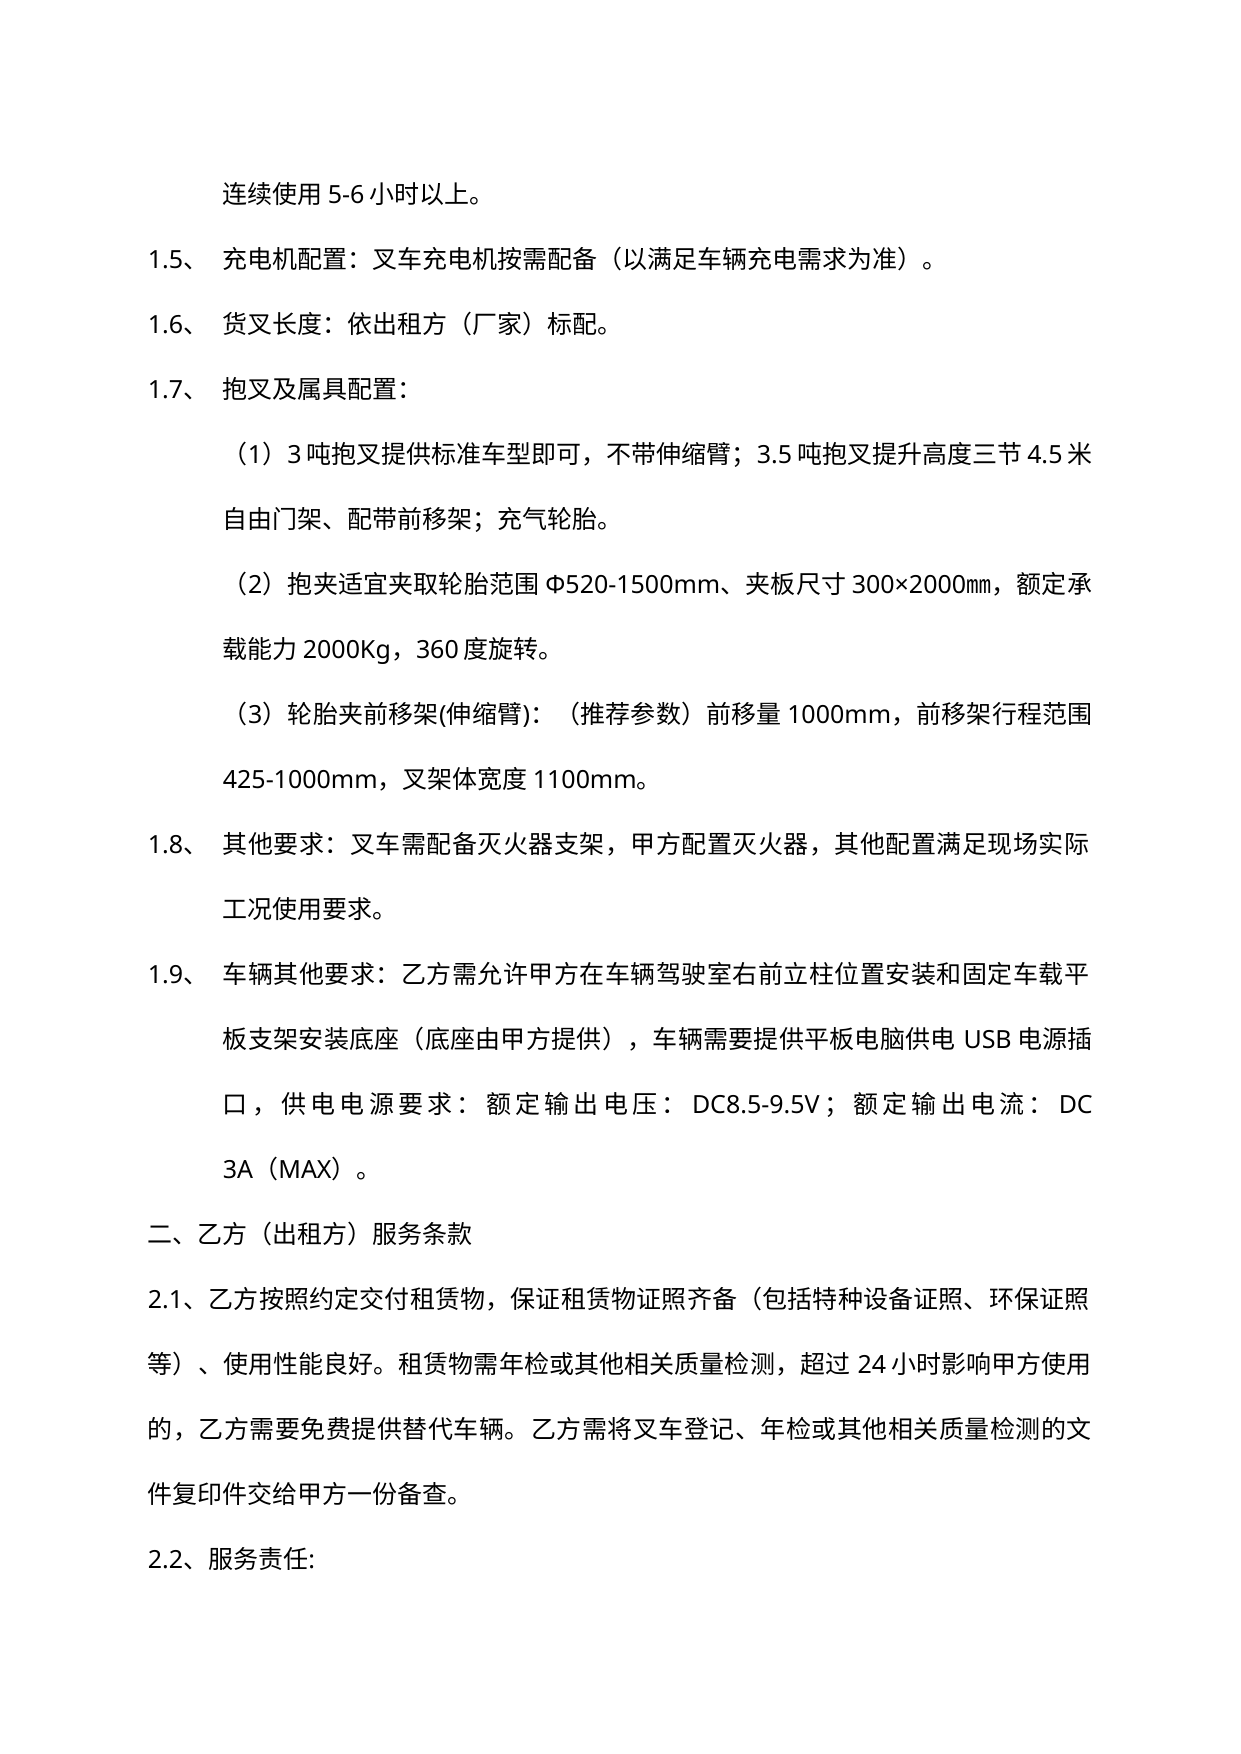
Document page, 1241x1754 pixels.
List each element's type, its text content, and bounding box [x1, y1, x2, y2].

list 充电机配置：叉车充电机按需配备（以满足车辆充电需求为准）。 [148, 226, 1092, 291]
list 抱叉及属具配置： [148, 356, 1092, 421]
text 2.2、服务责任: [148, 1526, 1092, 1591]
list 货叉长度：依出租方（厂家）标配。 [148, 291, 1092, 356]
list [148, 161, 1092, 226]
list （1）3吨抱叉提供标准车型即可，不带伸缩臂；3.5吨抱叉提升高度三节4.5米自由门架、配带前移架；充气轮胎。 [223, 421, 1092, 551]
list （2）抱夹适宜夹取轮胎范围Φ520-1500mm、夹板尺寸300×2000㎜，额定承载能力2000Kg，360度旋转。 [223, 551, 1092, 681]
list 车辆其他要求：乙方需允许甲方在车辆驾驶室右前立柱位置安装和固定车载平板支架安装底座（底座由甲方提供），车辆需要提供平板电脑供电USB电源插口，供电电源要求：额定输出电压：DC8.5-9.5V；额定输出电流：DC 3A（MAX）。 [148, 941, 1092, 1201]
list （3）轮胎夹前移架(伸缩臂)：（推荐参数）前移量1000mm，前移架行程范围425-1000mm，叉架体宽度1100mm。 [223, 681, 1092, 811]
text 2.1、乙方按照约定交付租赁物，保证租赁物证照齐备（包括特种设备证照、环保证照等）、使用性能良好。租赁物需年检或其他相关质量检测，超过24小时影响甲方使用的，乙方需要免费提供替代车辆。乙方需将叉车登记、年检或其他相关质量检测的文件复印件交给甲方一份备查。 [148, 1266, 1092, 1526]
list 其他要求：叉车需配备灭火器支架，甲方配置灭火器，其他配置满足现场实际工况使用要求。 [148, 811, 1092, 941]
text 二、乙方（出租方）服务条款 [148, 1201, 1092, 1266]
